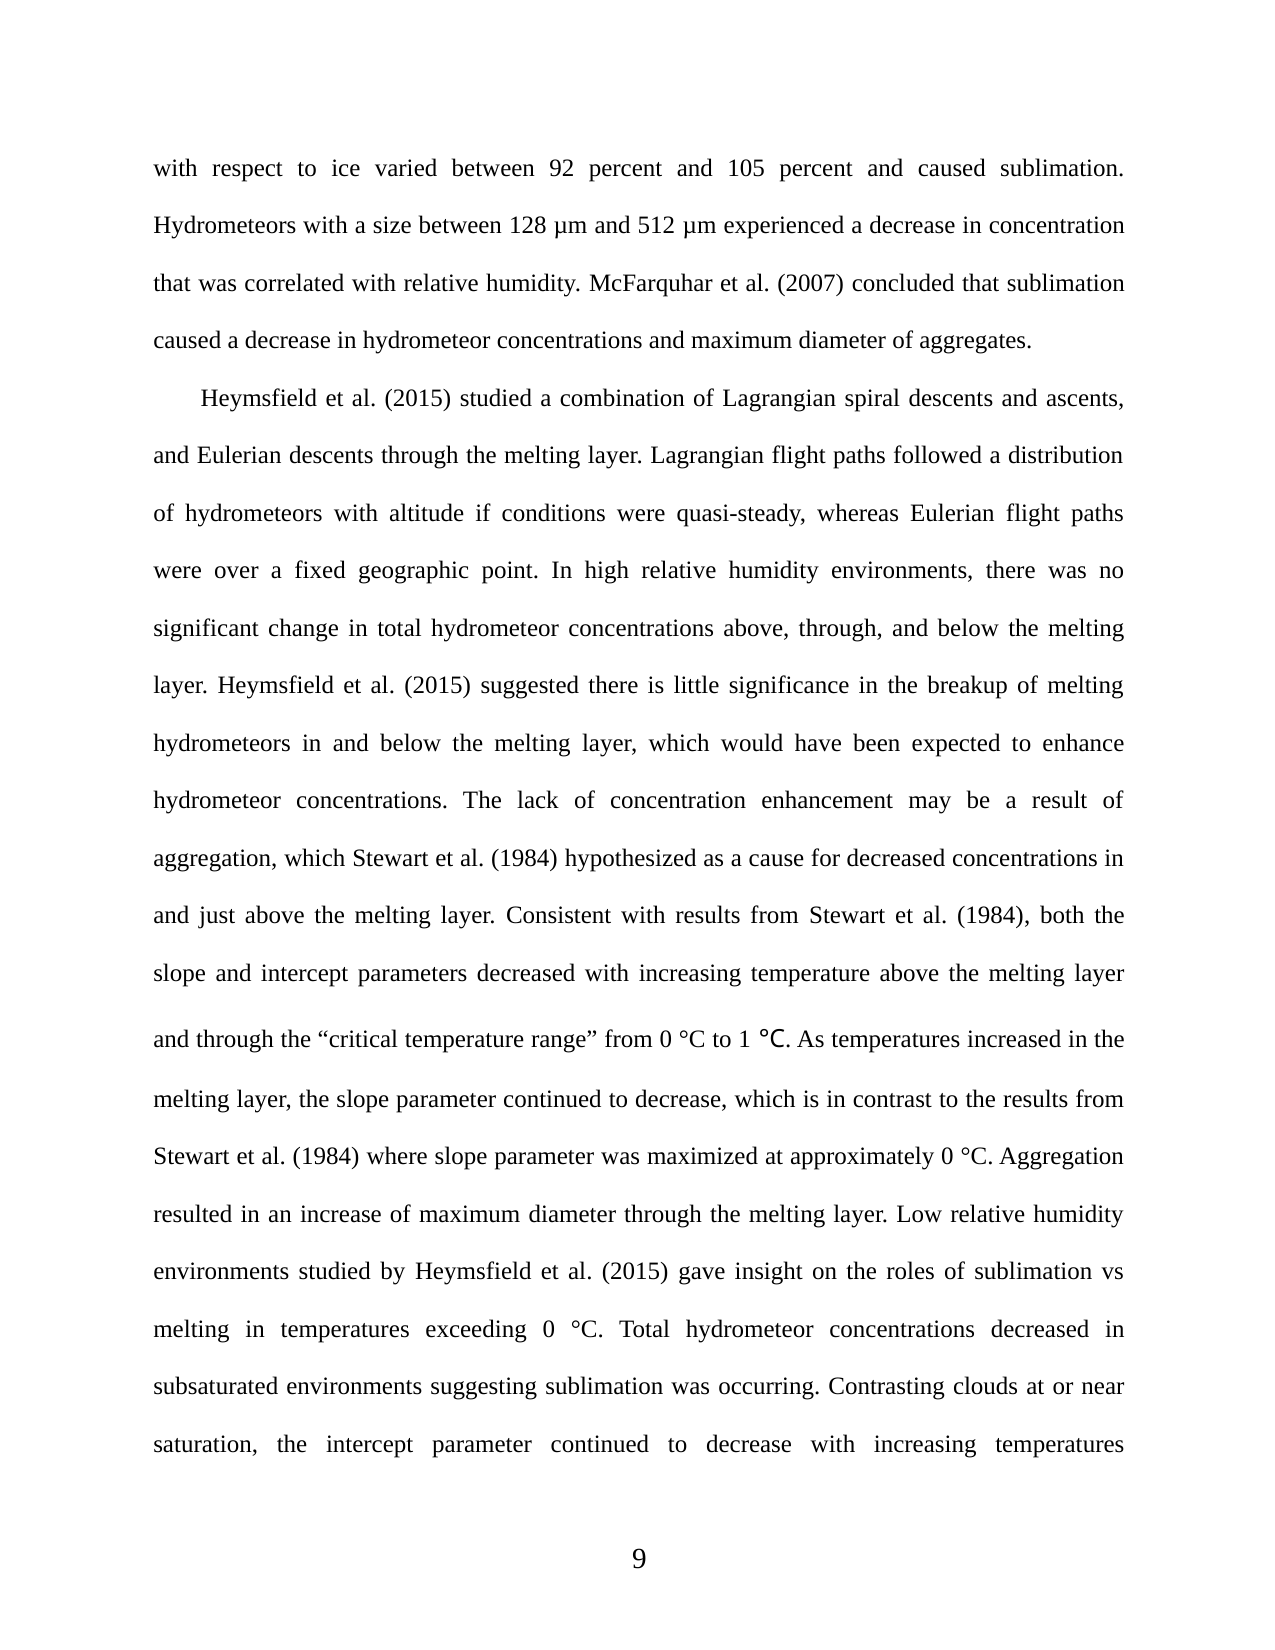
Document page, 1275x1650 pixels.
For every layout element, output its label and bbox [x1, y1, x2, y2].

text [153, 153, 1125, 354]
text [153, 383, 1125, 1457]
